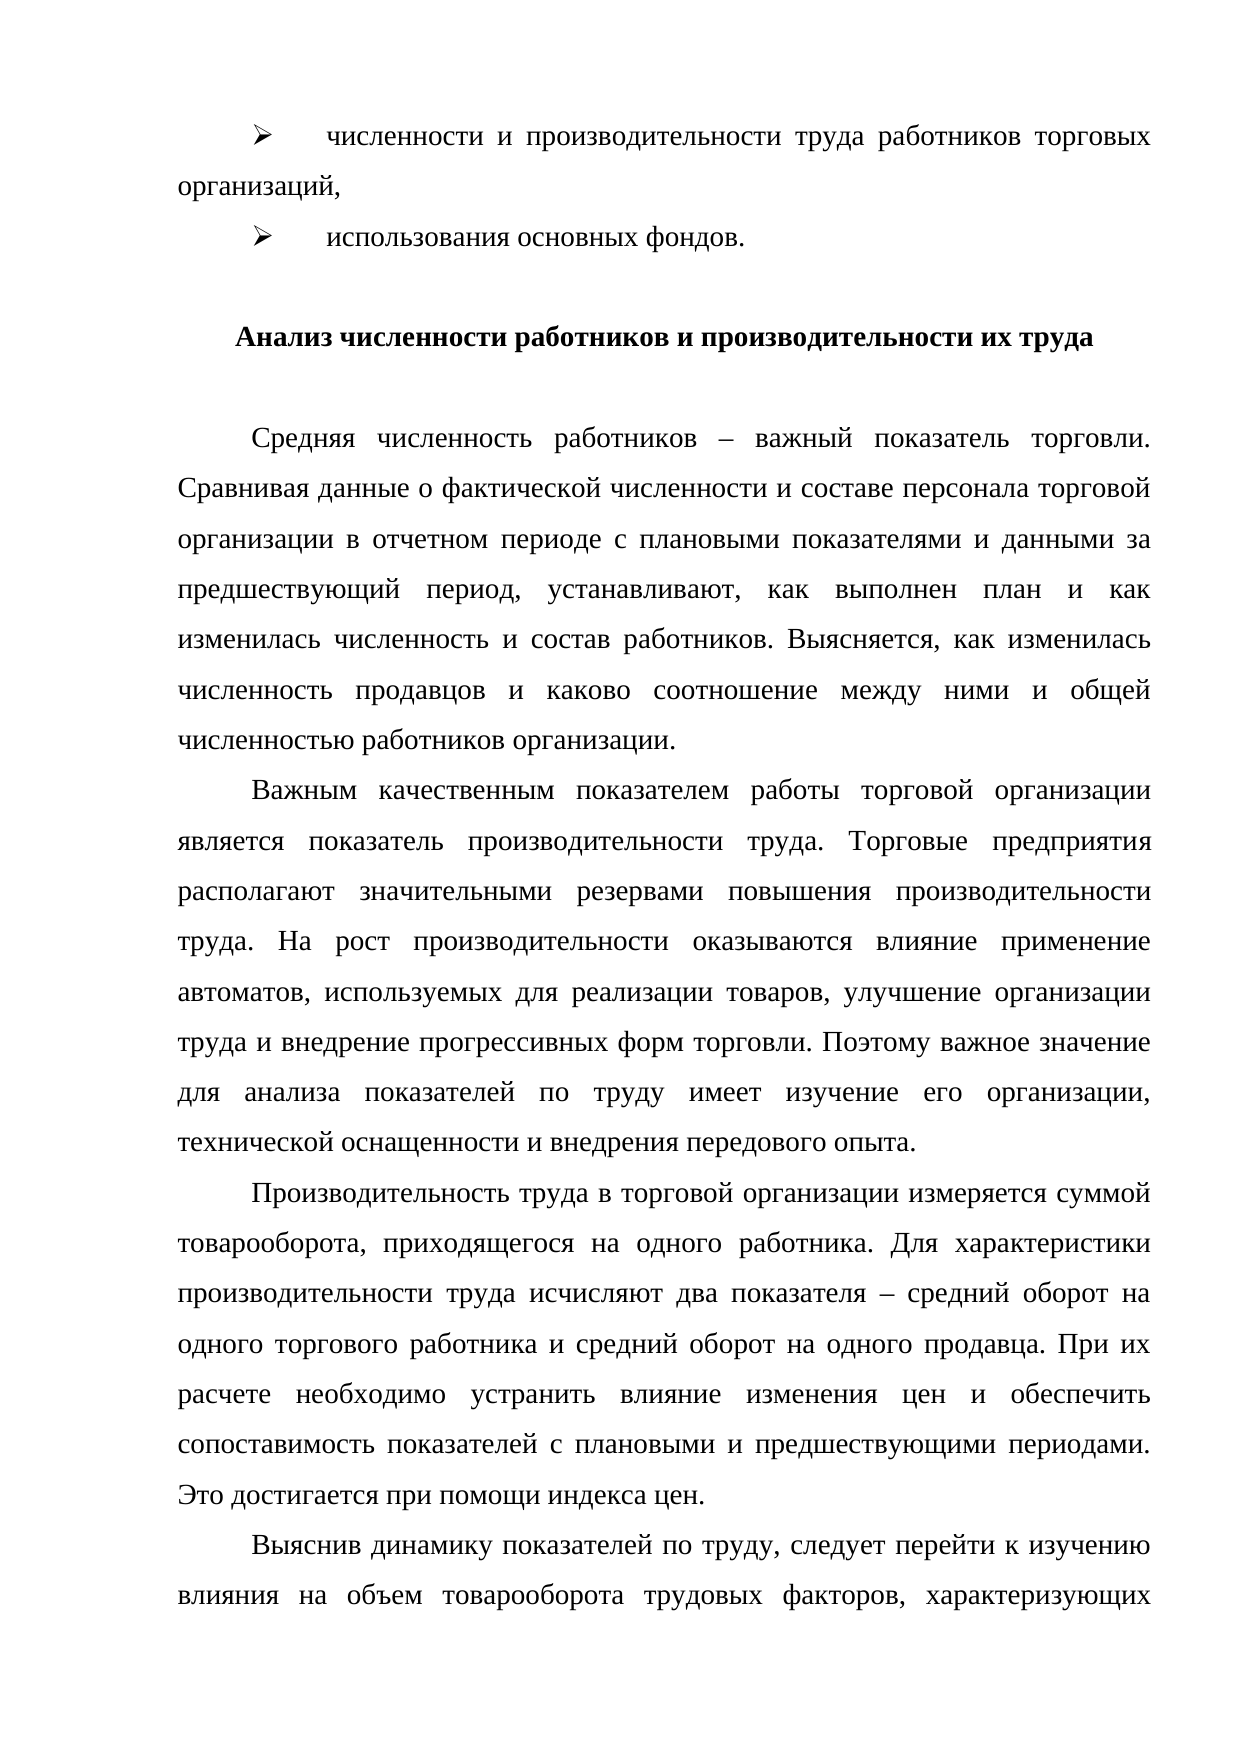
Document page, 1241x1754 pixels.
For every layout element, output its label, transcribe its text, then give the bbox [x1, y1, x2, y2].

text Производительность труда в торговой организации измеряется суммой товарооборота, приходящегося на одного работника. Для характеристики производительности труда исчисляют два показателя – средний оборот на одного торгового работника и средний оборот на одного продавца. При их расчете необходимо устранить влияние изменения цен и обеспечить сопоставимость показателей с плановыми и предшествующими периодами. Это достигается при помощи индекса цен. [177, 1175, 1152, 1510]
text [177, 1527, 1152, 1611]
text Средняя численность работников – важный показатель торговли. Сравнивая данные о фактической численности и составе персонала торговой организации в отчетном периоде с плановыми показателями и данными за предшествующий период, устанавливают, как выполнен план и как изменилась численность и состав работников. Выясняется, как изменилась численность продавцов и каково соотношение между ними и общей численностью работников организации. [177, 420, 1152, 756]
list использования основных фондов. [177, 219, 1152, 252]
subtitle Анализ численности работников и производительности их труда [177, 319, 1152, 353]
list численности и производительности труда работников торговых организаций, [177, 118, 1152, 202]
text Важным качественным показателем работы торговой организации является показатель производительности труда. Торговые предприятия располагают значительными резервами повышения производительности труда. На рост производительности оказываются влияние применение автоматов, используемых для реализации товаров, улучшение организации труда и внедрение прогрессивных форм торговли. Поэтому важное значение для анализа показателей по труду имеет изучение его организации, технической оснащенности и внедрения передового опыта. [177, 772, 1152, 1158]
